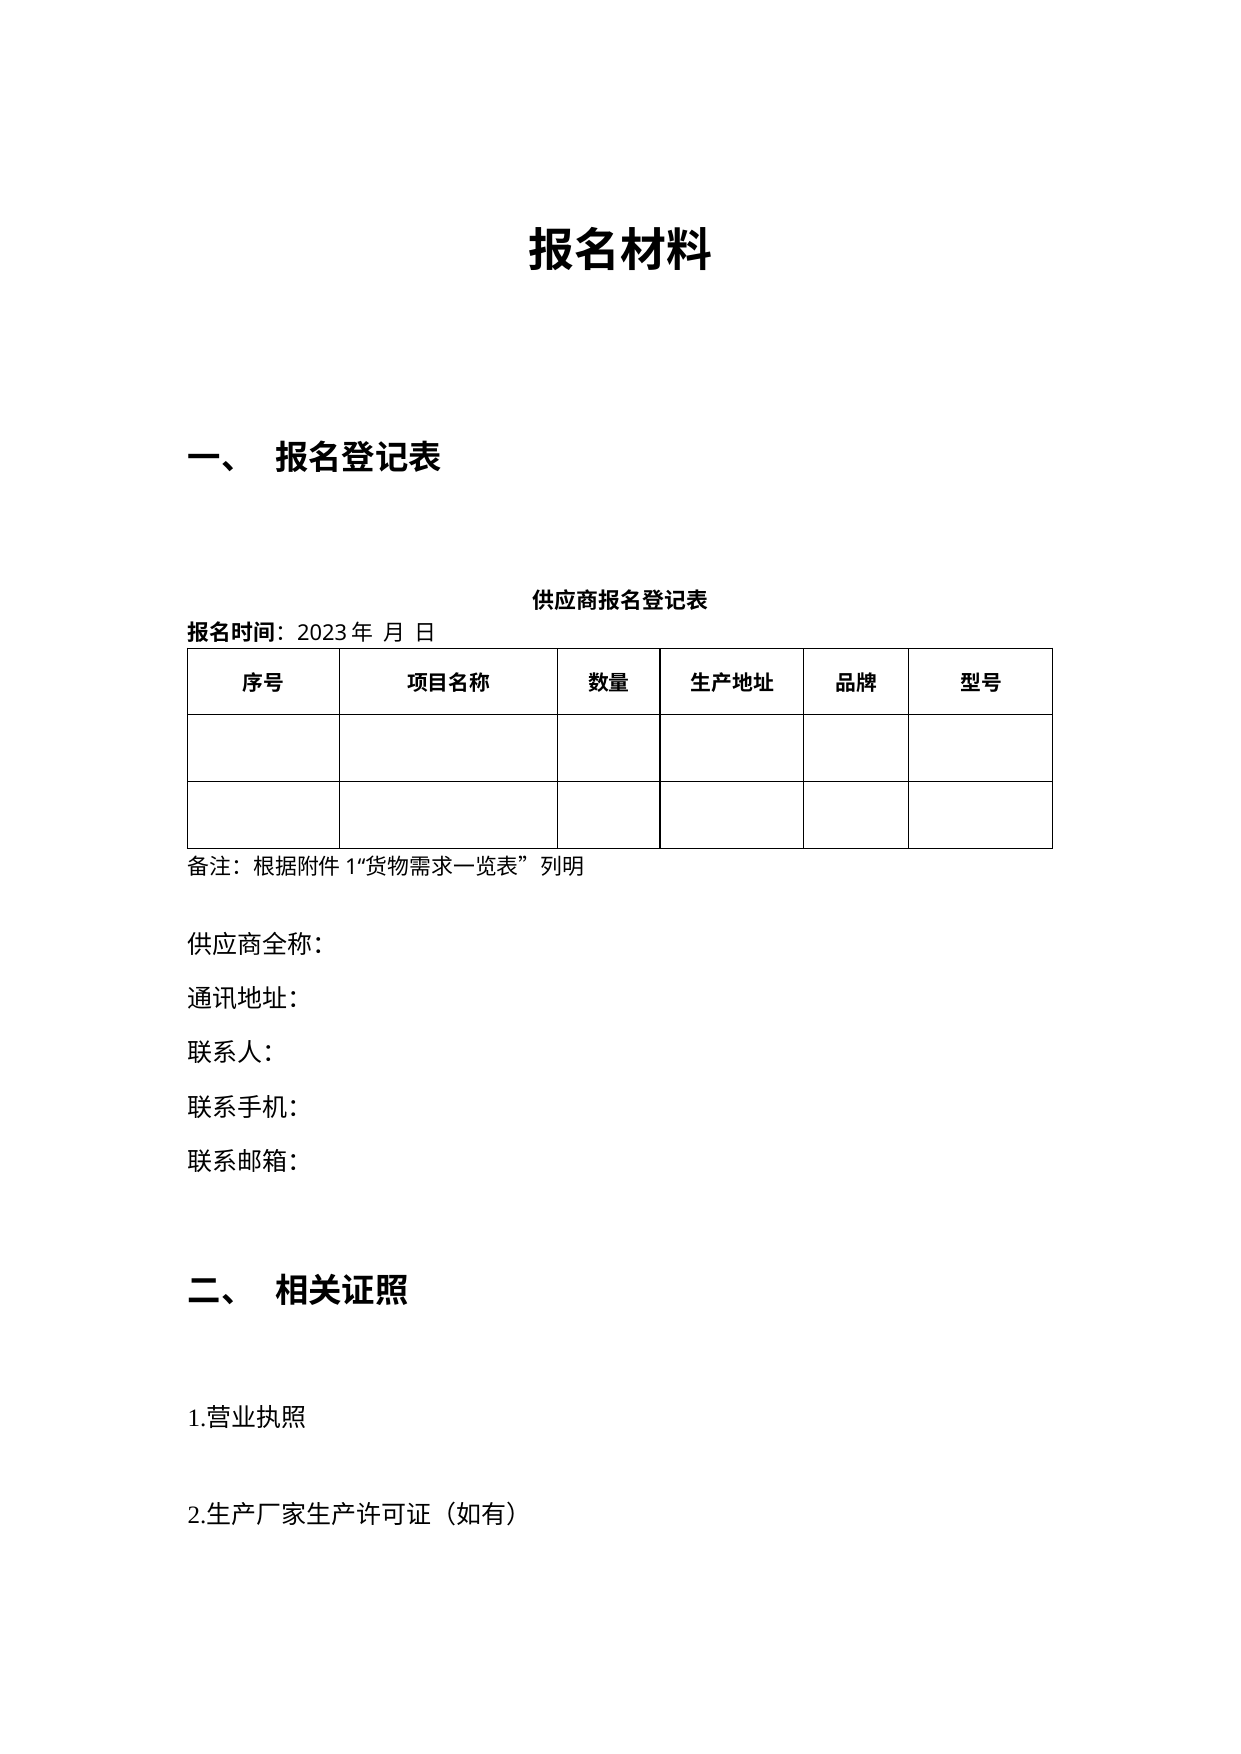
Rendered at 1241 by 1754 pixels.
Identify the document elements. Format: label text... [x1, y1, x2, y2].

table_cell [188, 782, 339, 847]
table_cell [909, 782, 1052, 847]
text 1.营业执照 [187, 1383, 1053, 1448]
subtitle 报名材料 [187, 197, 1053, 295]
text 备注：根据附件1“货物需求一览表”列明 [187, 849, 1053, 881]
table_header 品牌 [804, 649, 908, 714]
table_cell [340, 782, 557, 847]
table_cell [558, 782, 659, 847]
table_header 型号 [909, 649, 1052, 714]
table_header 数量 [558, 649, 659, 714]
table_cell [558, 715, 659, 781]
text 联系邮箱： [187, 1142, 1053, 1178]
table_cell [909, 715, 1052, 781]
table_cell [804, 782, 908, 847]
text 2.生产厂家生产许可证（如有） [187, 1480, 1053, 1545]
text 联系手机： [187, 1087, 1053, 1123]
table_cell [188, 715, 339, 781]
text 通讯地址： [187, 978, 1053, 1015]
table_header 生产地址 [661, 649, 803, 714]
text 供应商全称： [187, 924, 1053, 960]
table_cell [804, 715, 908, 781]
text 报名时间：2023年 月 日 [187, 615, 1053, 647]
table_cell [661, 715, 803, 781]
table_header 项目名称 [340, 649, 557, 714]
text 供应商报名登记表 [187, 582, 1053, 615]
text 联系人： [187, 1033, 1053, 1069]
subtitle 相关证照 [187, 1256, 1053, 1321]
table_header 序号 [188, 649, 339, 714]
table_cell [340, 715, 557, 781]
subtitle 报名登记表 [187, 423, 1053, 488]
table_cell [661, 782, 803, 847]
